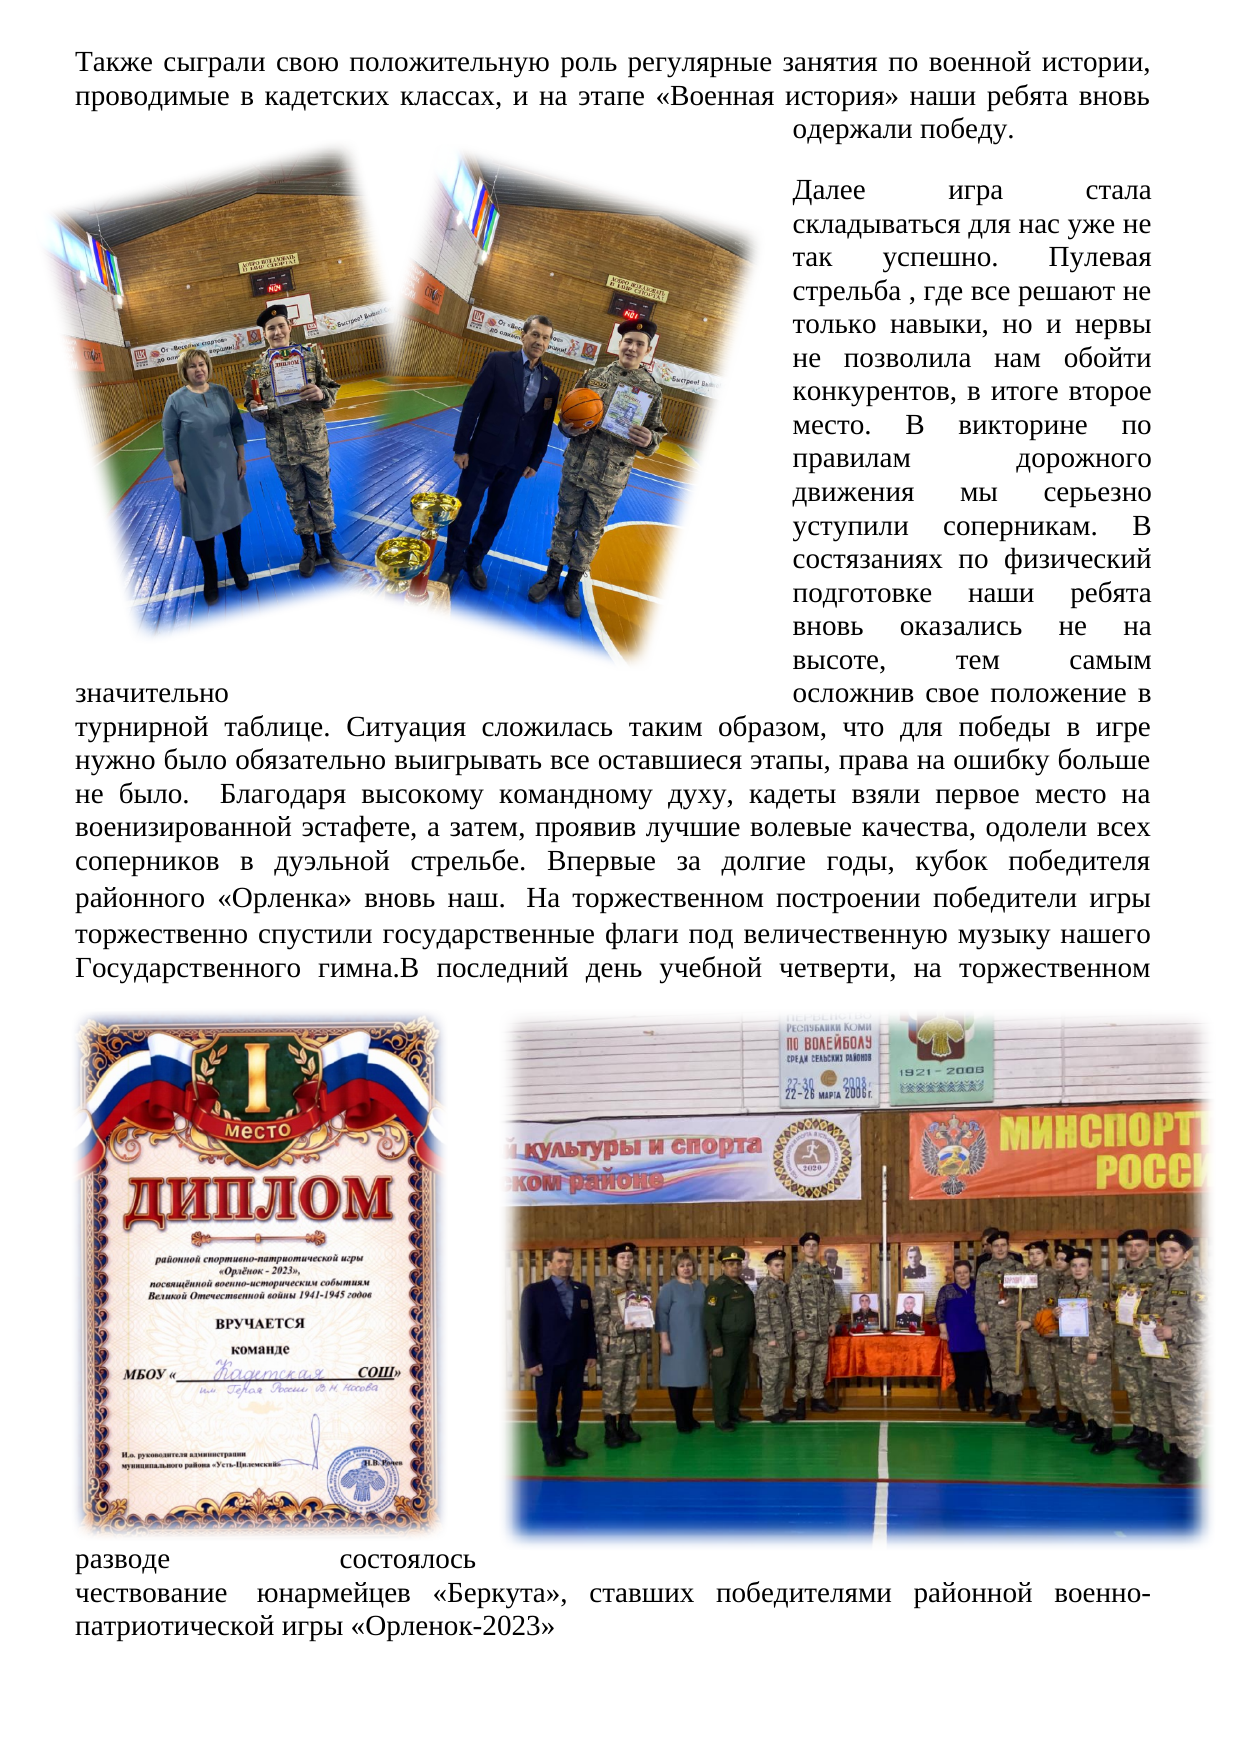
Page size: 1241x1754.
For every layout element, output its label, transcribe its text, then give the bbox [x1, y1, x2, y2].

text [75, 44, 1152, 145]
picture [65, 170, 733, 640]
picture [100, 1037, 419, 1512]
picture [527, 1037, 1188, 1523]
